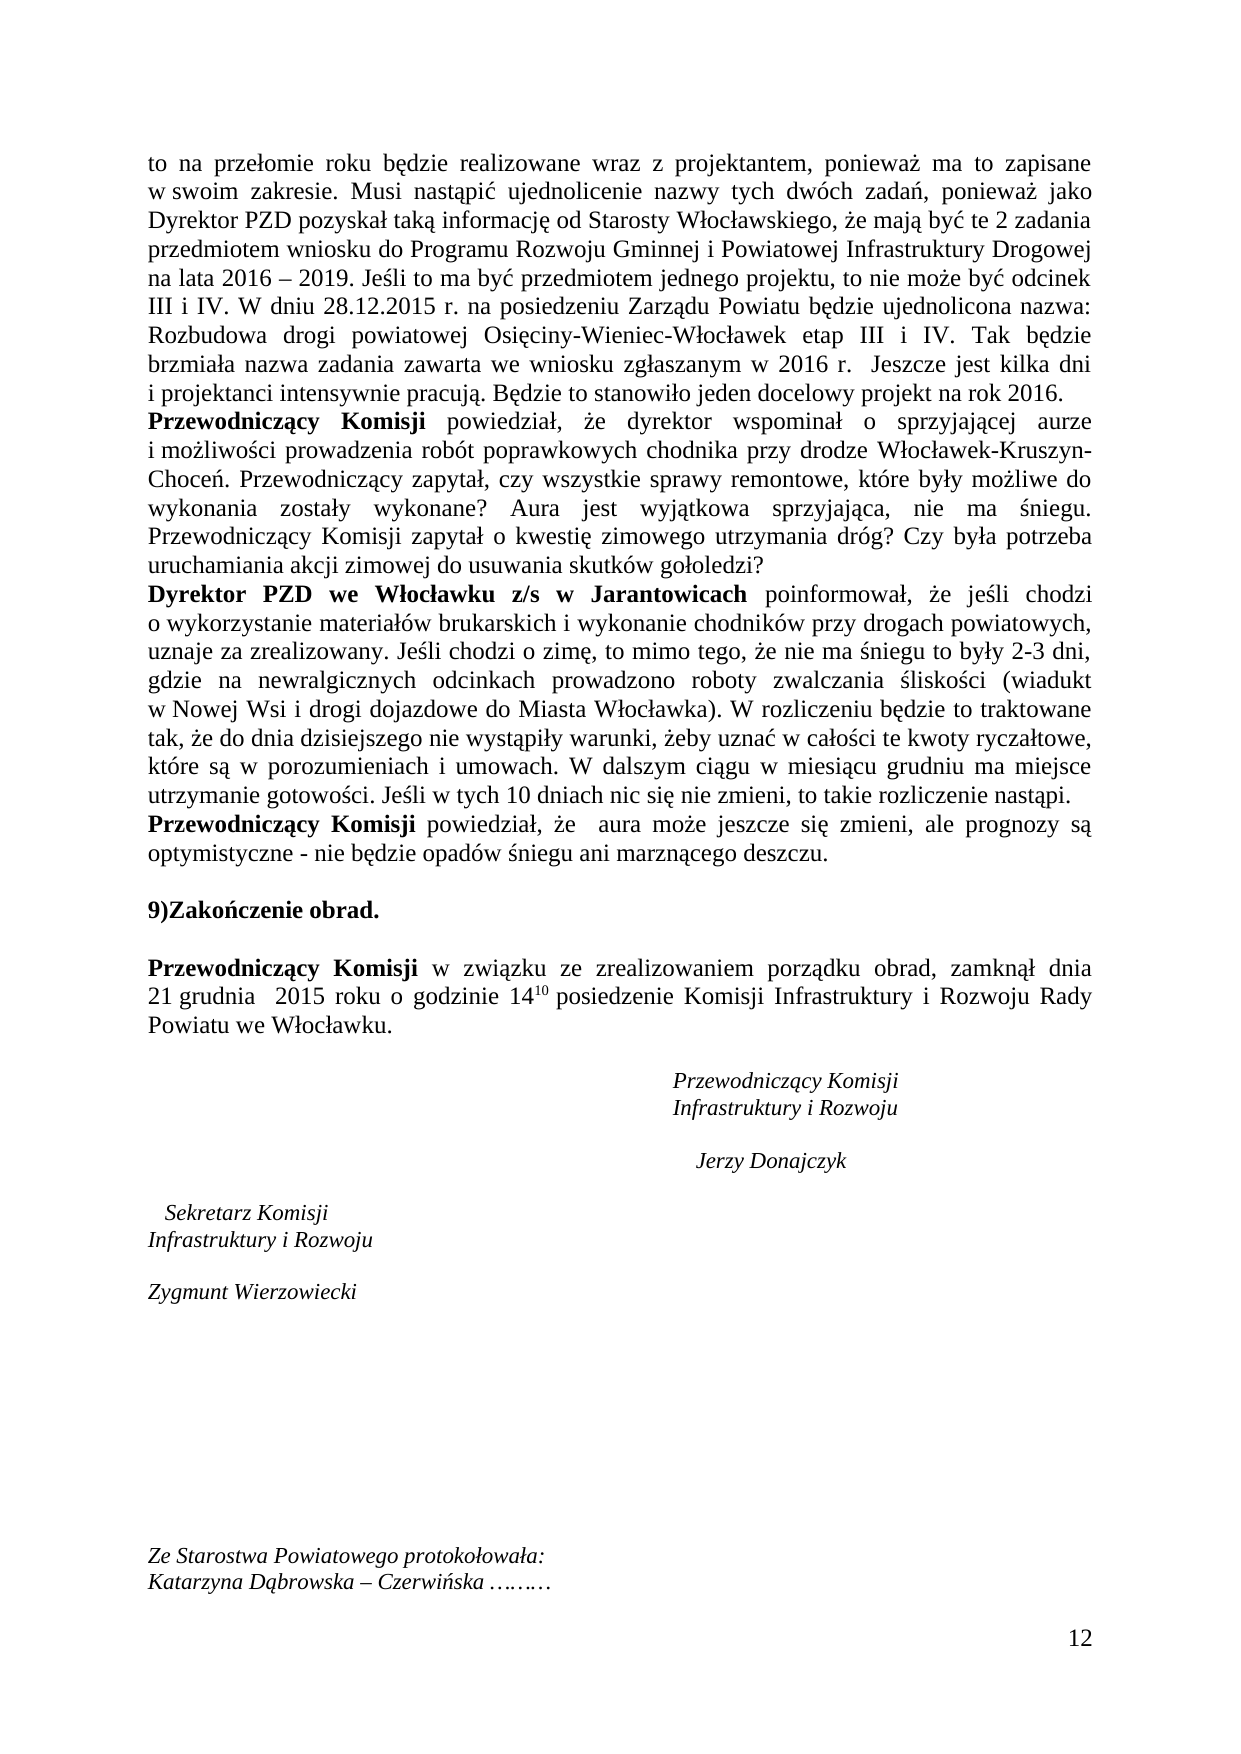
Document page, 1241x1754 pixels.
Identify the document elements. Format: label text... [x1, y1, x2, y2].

text Ze Starostwa Powiatowego protokołowała: [148, 1542, 1093, 1568]
text Przewodniczący Komisji powiedział, że aura może jeszcze się zmieni, ale prognozy są optymistyczne - nie będzie opadów śniegu ani marznącego deszczu. [148, 809, 1093, 866]
text 9)Zakończenie obrad. [148, 895, 1093, 924]
text Jerzy Donajczyk [148, 1147, 1093, 1173]
text Infrastruktury i Rozwoju [148, 1094, 1093, 1120]
text Sekretarz Komisji [148, 1199, 1093, 1226]
text Dyrektor PZD we Włocławku z/s w Jarantowicach poinformował, że jeśli chodzi o wykorzystanie materiałów brukarskich i wykonanie chodników przy drogach powiatowych, uznaje za zrealizowany. Jeśli chodzi o zimę, to mimo tego, że nie ma śniegu to były 2-3 dni, gdzie na newralgicznych odcinkach prowadzono roboty zwalczania śliskości (wiadukt w Nowej Wsi i drogi dojazdowe do Miasta Włocławka). W rozliczeniu będzie to traktowane tak, że do dnia dzisiejszego nie wystąpiły warunki, żeby uznać w całości te kwoty ryczałtowe, które są w porozumieniach i umowach. W dalszym ciągu w miesiącu grudniu ma miejsce utrzymanie gotowości. Jeśli w tych 10 dniach nic się nie zmieni, to takie rozliczenie nastąpi. [148, 579, 1093, 809]
text Przewodniczący Komisji powiedział, że dyrektor wspominał o sprzyjającej aurze i możliwości prowadzenia robót poprawkowych chodnika przy drodze Włocławek-Kruszyn-Choceń. Przewodniczący zapytał, czy wszystkie sprawy remontowe, które były możliwe do wykonania zostały wykonane? Aura jest wyjątkowa sprzyjająca, nie ma śniegu. Przewodniczący Komisji zapytał o kwestię zimowego utrzymania dróg? Czy była potrzeba uruchamiania akcji zimowej do usuwania skutków gołoledzi? [148, 406, 1093, 579]
text Przewodniczący Komisji w związku ze zrealizowaniem porządku obrad, zamknął dnia 21 grudnia 2015 roku o godzinie 1410 posiedzenie Komisji Infrastruktury i Rozwoju Rady Powiatu we Włocławku. [148, 953, 1093, 1039]
text Katarzyna Dąbrowska – Czerwińska ……… [148, 1568, 1093, 1595]
text Infrastruktury i Rozwoju [148, 1226, 1093, 1252]
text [148, 148, 1093, 406]
text Przewodniczący Komisji [148, 1068, 1093, 1094]
text Zygmunt Wierzowiecki [148, 1278, 1093, 1305]
